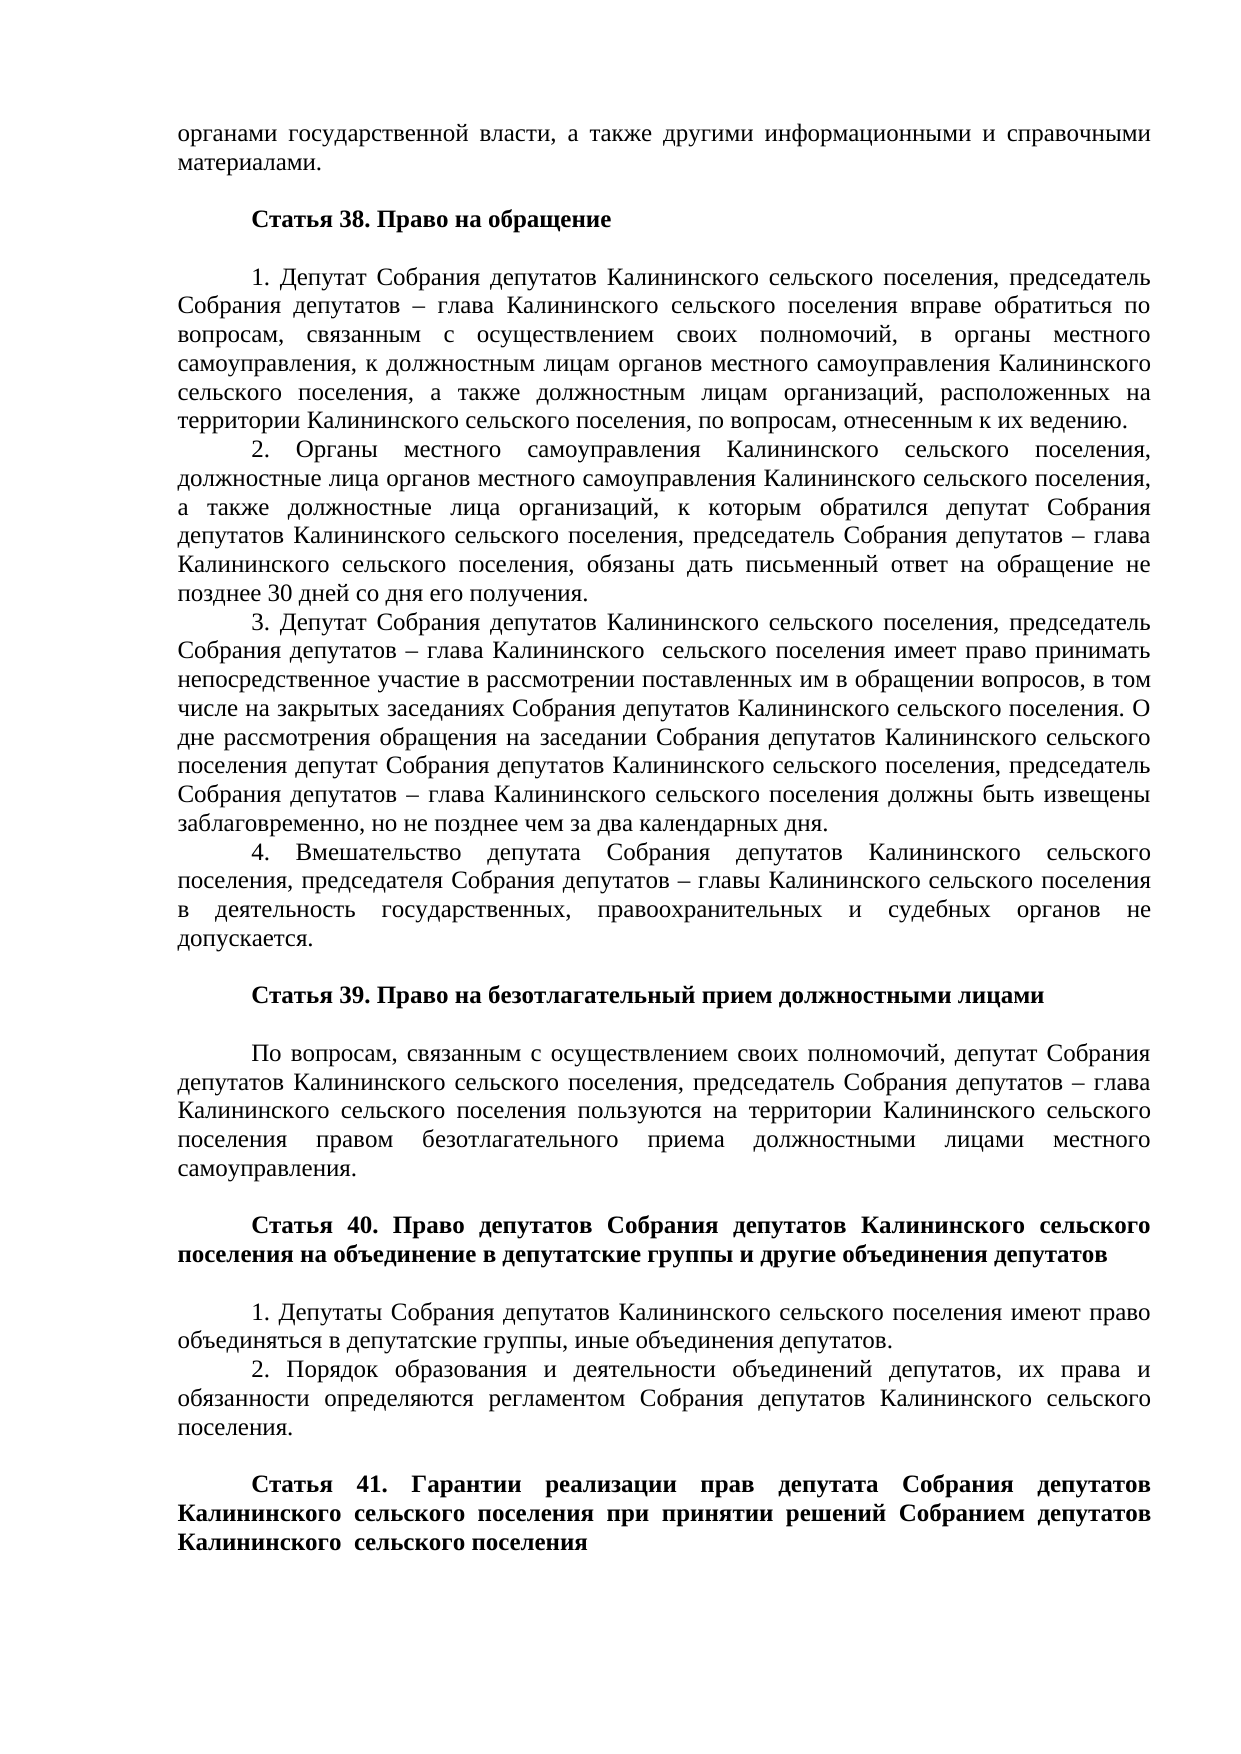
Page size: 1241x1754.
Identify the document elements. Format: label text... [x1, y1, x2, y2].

text Статья 40. Право депутатов Собрания депутатов Калининского сельского поселения на объединение в депутатские группы и другие объединения депутатов [177, 1211, 1152, 1268]
text Статья 38. Право на обращение [177, 204, 1152, 233]
text 2. Органы местного самоуправления Калининского сельского поселения, должностные лица органов местного самоуправления Калининского сельского поселения, а также должностные лица организаций, к которым обратился депутат Собрания депутатов Калининского сельского поселения, председатель Собрания депутатов – глава Калининского сельского поселения, обязаны дать письменный ответ на обращение не позднее 30 дней со дня его получения. [177, 434, 1152, 607]
text 3. Депутат Собрания депутатов Калининского сельского поселения, председатель Собрания депутатов – глава Калининского сельского поселения имеет право принимать непосредственное участие в рассмотрении поставленных им в обращении вопросов, в том числе на закрытых заседаниях Собрания депутатов Калининского сельского поселения. О дне рассмотрения обращения на заседании Собрания депутатов Калининского сельского поселения депутат Собрания депутатов Калининского сельского поселения, председатель Собрания депутатов – глава Калининского сельского поселения должны быть извещены заблаговременно, но не позднее чем за два календарных дня. [177, 607, 1152, 837]
text По вопросам, связанным с осуществлением своих полномочий, депутат Собрания депутатов Калининского сельского поселения, председатель Собрания депутатов – глава Калининского сельского поселения пользуются на территории Калининского сельского поселения правом безотлагательного приема должностными лицами местного самоуправления. [177, 1038, 1152, 1182]
text 1. Депутаты Собрания депутатов Калининского сельского поселения имеют право объединяться в депутатские группы, иные объединения депутатов. [177, 1297, 1152, 1354]
text 2. Порядок образования и деятельности объединений депутатов, их права и обязанности определяются регламентом Собрания депутатов Калининского сельского поселения. [177, 1354, 1152, 1441]
text 4. Вмешательство депутата Собрания депутатов Калининского сельского поселения, председателя Собрания депутатов – главы Калининского сельского поселения в деятельность государственных, правоохранительных и судебных органов не допускается. [177, 837, 1152, 952]
text Статья 41. Гарантии реализации прав депутата Собрания депутатов Калининского сельского поселения при принятии решений Собранием депутатов Калининского сельского поселения [177, 1469, 1152, 1556]
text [177, 118, 1152, 176]
text 1. Депутат Собрания депутатов Калининского сельского поселения, председатель Собрания депутатов – глава Калининского сельского поселения вправе обратиться по вопросам, связанным с осуществлением своих полномочий, в органы местного самоуправления, к должностным лицам органов местного самоуправления Калининского сельского поселения, а также должностным лицам организаций, расположенных на территории Калининского сельского поселения, по вопросам, отнесенным к их ведению. [177, 262, 1152, 434]
text Статья 39. Право на безотлагательный прием должностными лицами [177, 981, 1152, 1009]
